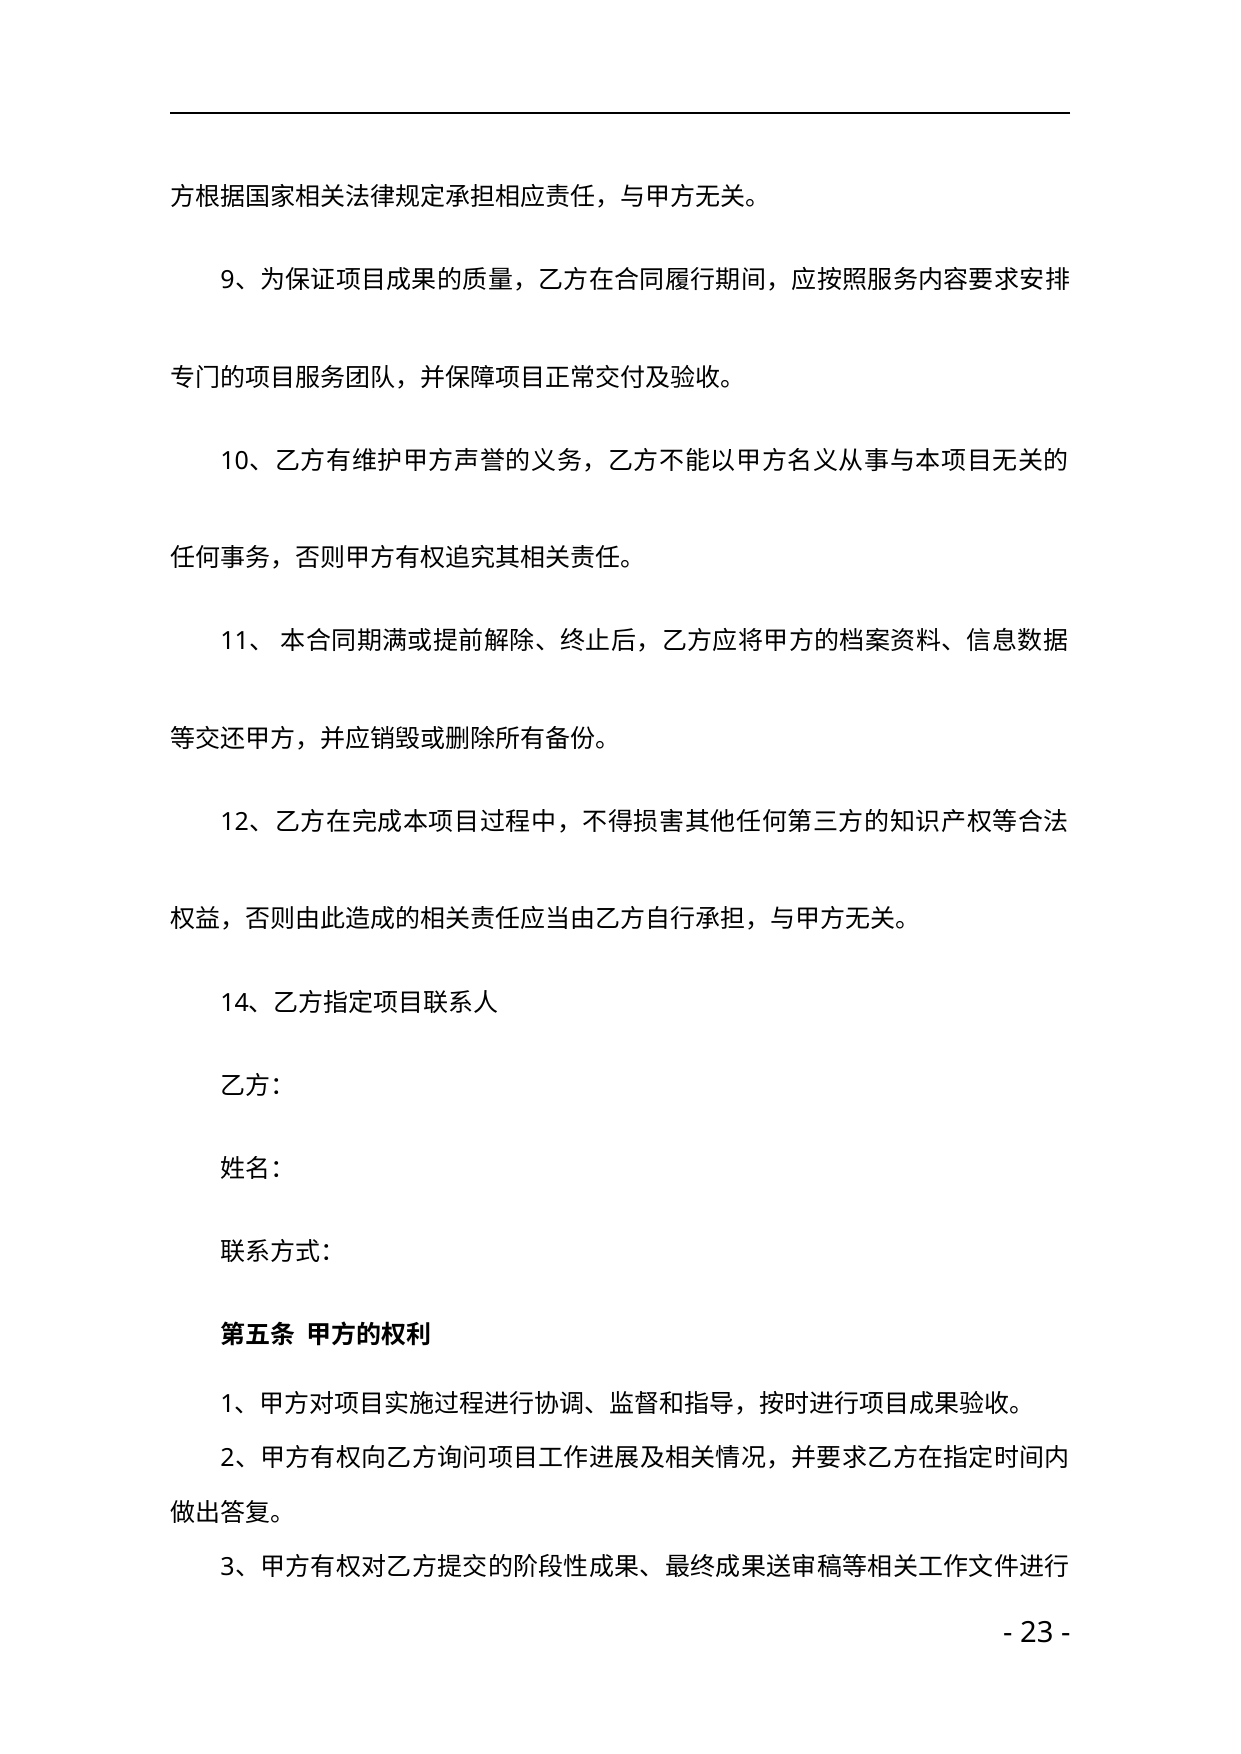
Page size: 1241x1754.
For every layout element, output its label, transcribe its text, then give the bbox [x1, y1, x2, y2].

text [170, 1546, 1070, 1583]
text 14、乙方指定项目联系人 [170, 968, 1070, 1033]
text 第五条 甲方的权利 [170, 1300, 1070, 1365]
text 姓名： [170, 1134, 1070, 1199]
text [170, 162, 1070, 227]
text 12、乙方在完成本项目过程中，不得损害其他任何第三方的知识产权等合法权益，否则由此造成的相关责任应当由乙方自行承担，与甲方无关。 [170, 787, 1070, 949]
text 2、甲方有权向乙方询问项目工作进展及相关情况，并要求乙方在指定时间内做出答复。 [170, 1438, 1070, 1528]
text 10、乙方有维护甲方声誉的义务，乙方不能以甲方名义从事与本项目无关的任何事务，否则甲方有权追究其相关责任。 [170, 426, 1070, 588]
text 11、 本合同期满或提前解除、终止后，乙方应将甲方的档案资料、信息数据等交还甲方，并应销毁或删除所有备份。 [170, 606, 1070, 769]
text 联系方式： [170, 1217, 1070, 1282]
text 乙方： [170, 1051, 1070, 1116]
text 1、甲方对项目实施过程进行协调、监督和指导，按时进行项目成果验收。 [170, 1383, 1070, 1419]
text 9、为保证项目成果的质量，乙方在合同履行期间，应按照服务内容要求安排专门的项目服务团队，并保障项目正常交付及验收。 [170, 245, 1070, 408]
